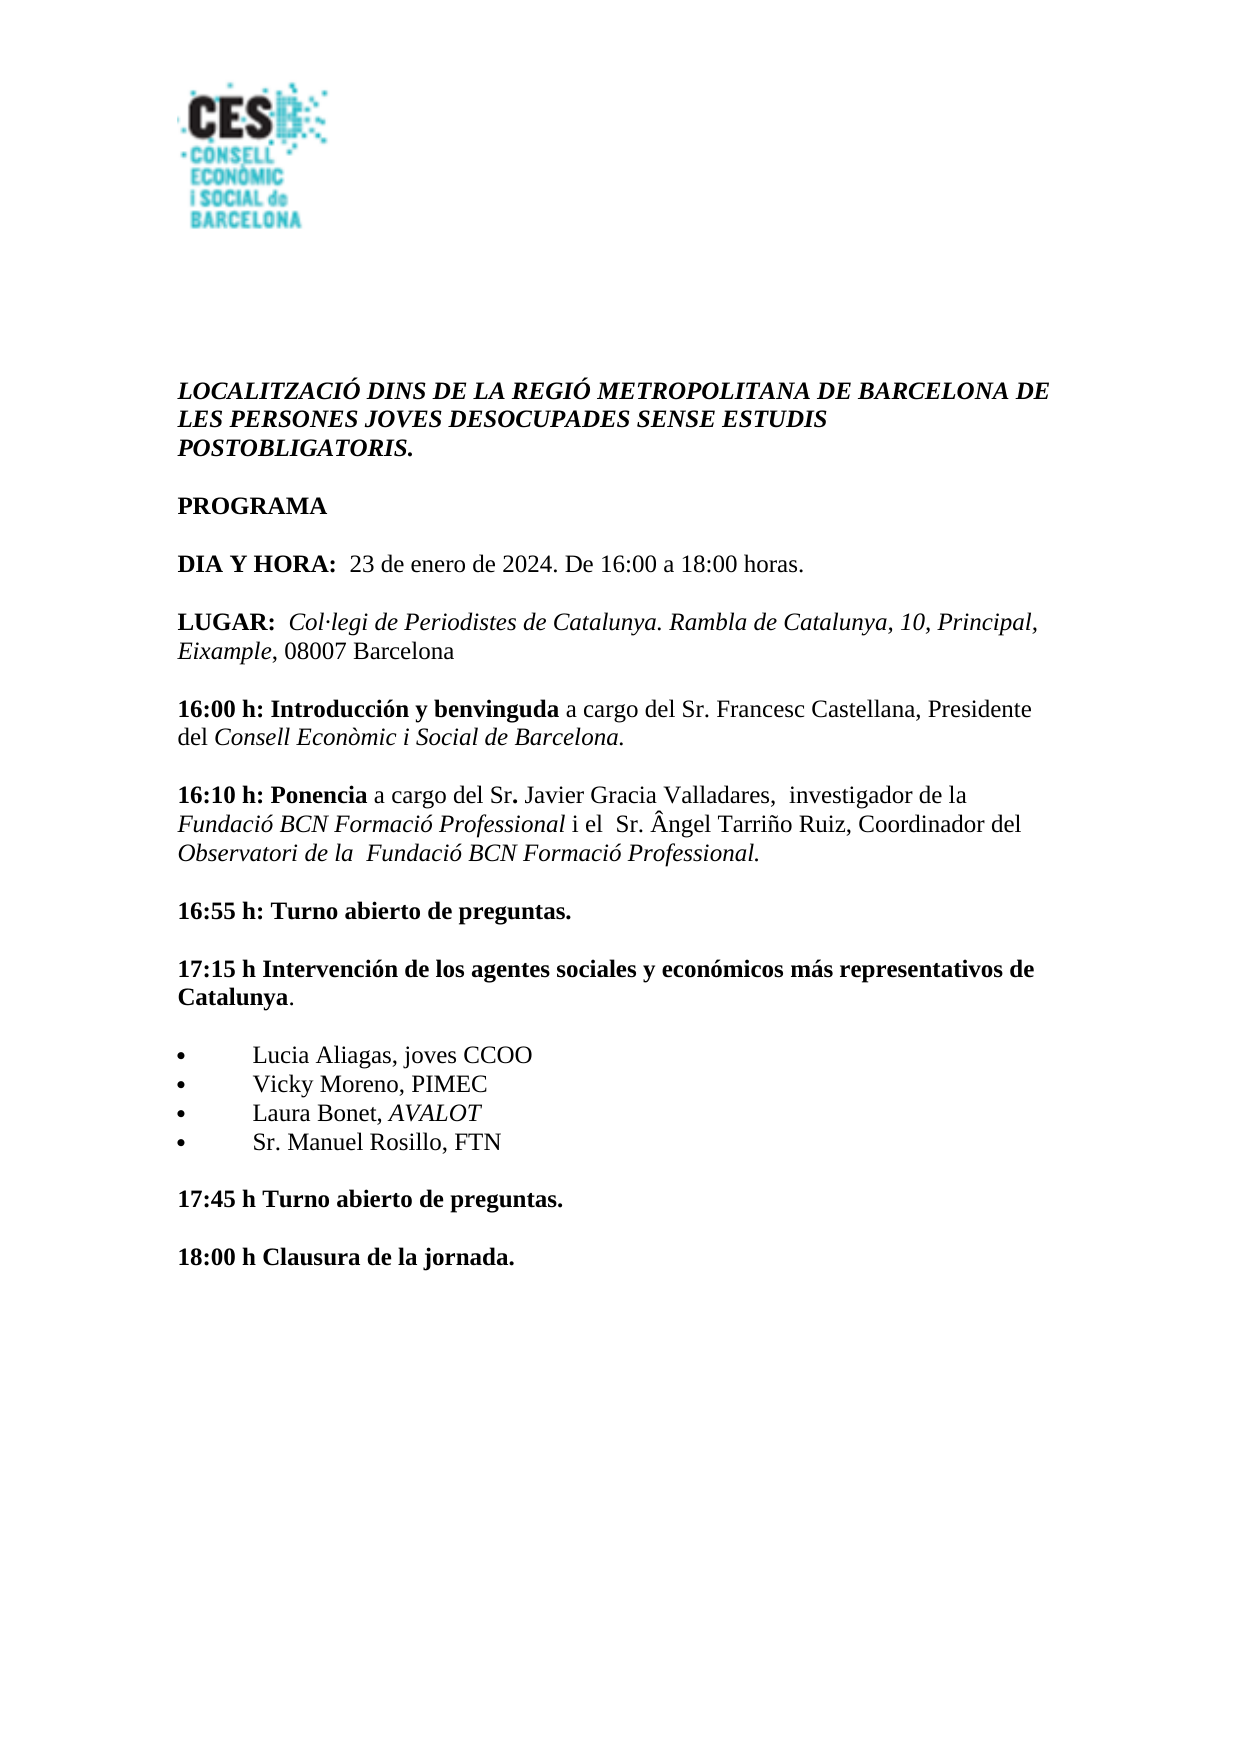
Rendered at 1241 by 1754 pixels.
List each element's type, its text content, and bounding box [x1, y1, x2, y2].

text 18:00 h Clausura de la jornada. [177, 1242, 1063, 1271]
text 17:15 h Intervención de los agentes sociales y económicos más representativos de Catalunya. [177, 954, 1063, 1011]
list Lucia Aliagas, joves CCOO [177, 1040, 1063, 1069]
list Sr. Manuel Rosillo, FTN [177, 1127, 1063, 1155]
text LUGAR: Col·legi de Periodistes de Catalunya. Rambla de Catalunya, 10, Principal, Eixample, 08007 Barcelona [177, 607, 1063, 664]
list Vicky Moreno, PIMEC [177, 1069, 1063, 1098]
picture [177, 73, 365, 235]
text 16:00 h: Introducción y benvinguda a cargo del Sr. Francesc Castellana, Presidente del Consell Econòmic i Social de Barcelona. [177, 694, 1063, 751]
text 16:10 h: Ponencia a cargo del Sr. Javier Gracia Valladares, investigador de la Fundació BCN Formació Professional i el Sr. Ângel Tarriño Ruiz, Coordinador del Observatori de la Fundació BCN Formació Professional. [177, 780, 1063, 867]
list Laura Bonet, AVALOT [177, 1098, 1063, 1127]
text DIA Y HORA: 23 de enero de 2024. De 16:00 a 18:00 horas. [177, 549, 1063, 578]
text LOCALITZACIÓ DINS DE LA REGIÓ METROPOLITANA DE BARCELONA DE LES PERSONES JOVES DESOCUPADES SENSE ESTUDIS POSTOBLIGATORIS. [177, 376, 1063, 462]
text 16:55 h: Turno abierto de preguntas. [177, 896, 1063, 924]
text 17:45 h Turno abierto de preguntas. [177, 1184, 1063, 1213]
text PROGRAMA [177, 491, 1063, 520]
